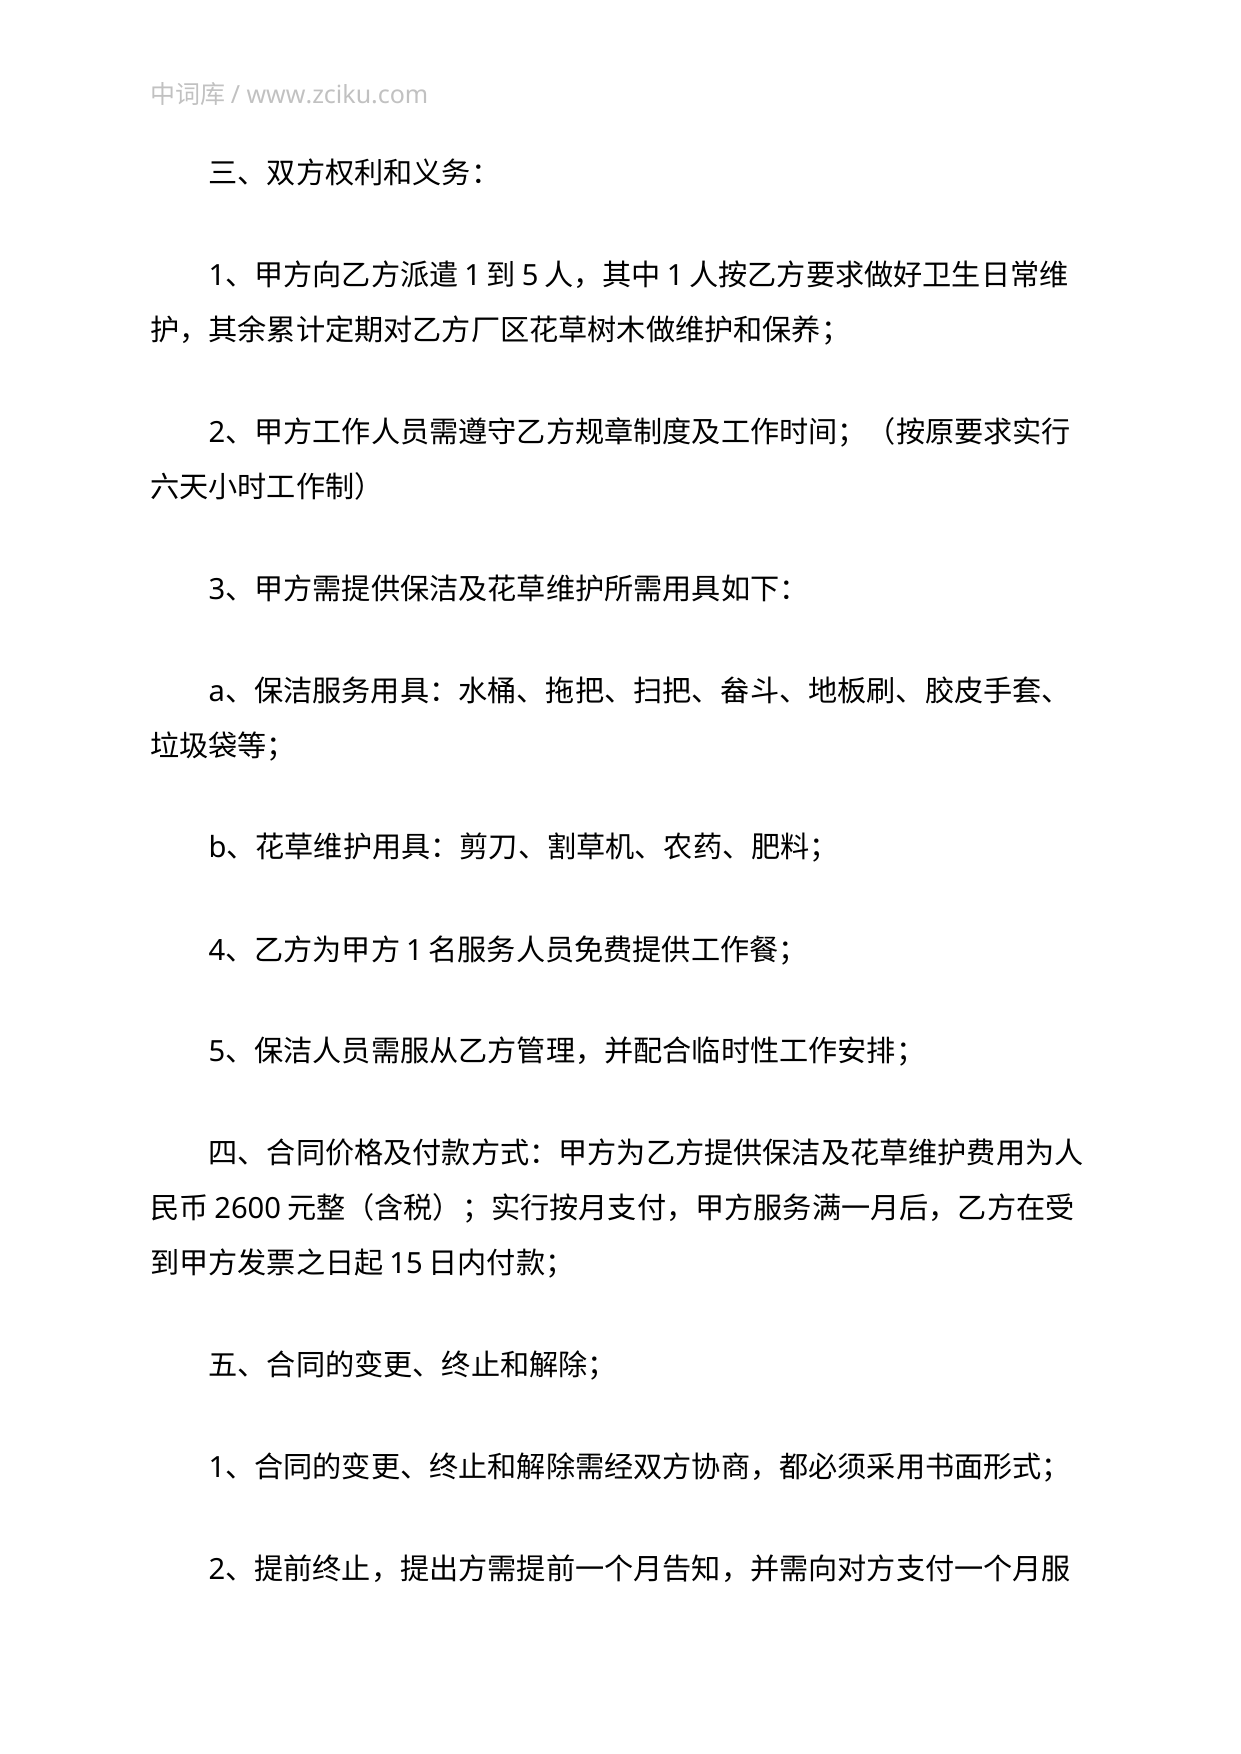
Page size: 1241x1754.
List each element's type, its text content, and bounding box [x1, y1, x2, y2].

text 2、甲方工作人员需遵守乙方规章制度及工作时间；（按原要求实行六天小时工作制） [150, 408, 1090, 506]
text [150, 1546, 1090, 1588]
text 4、乙方为甲方1名服务人员免费提供工作餐； [150, 926, 1090, 968]
text 四、合同价格及付款方式：甲方为乙方提供保洁及花草维护费用为人民币2600元整（含税）；实行按月支付，甲方服务满一月后，乙方在受到甲方发票之日起15日内付款； [150, 1130, 1090, 1282]
text 5、保洁人员需服从乙方管理，并配合临时性工作安排； [150, 1028, 1090, 1070]
text 三、双方权利和义务： [150, 150, 1090, 192]
text 1、合同的变更、终止和解除需经双方协商，都必须采用书面形式； [150, 1444, 1090, 1486]
text a、保洁服务用具：水桶、拖把、扫把、畚斗、地板刷、胶皮手套、垃圾袋等； [150, 667, 1090, 764]
text 五、合同的变更、终止和解除； [150, 1342, 1090, 1384]
text b、花草维护用具：剪刀、割草机、农药、肥料； [150, 824, 1090, 866]
text 3、甲方需提供保洁及花草维护所需用具如下： [150, 565, 1090, 608]
text 1、甲方向乙方派遣1到5人，其中1人按乙方要求做好卫生日常维护，其余累计定期对乙方厂区花草树木做维护和保养； [150, 252, 1090, 349]
